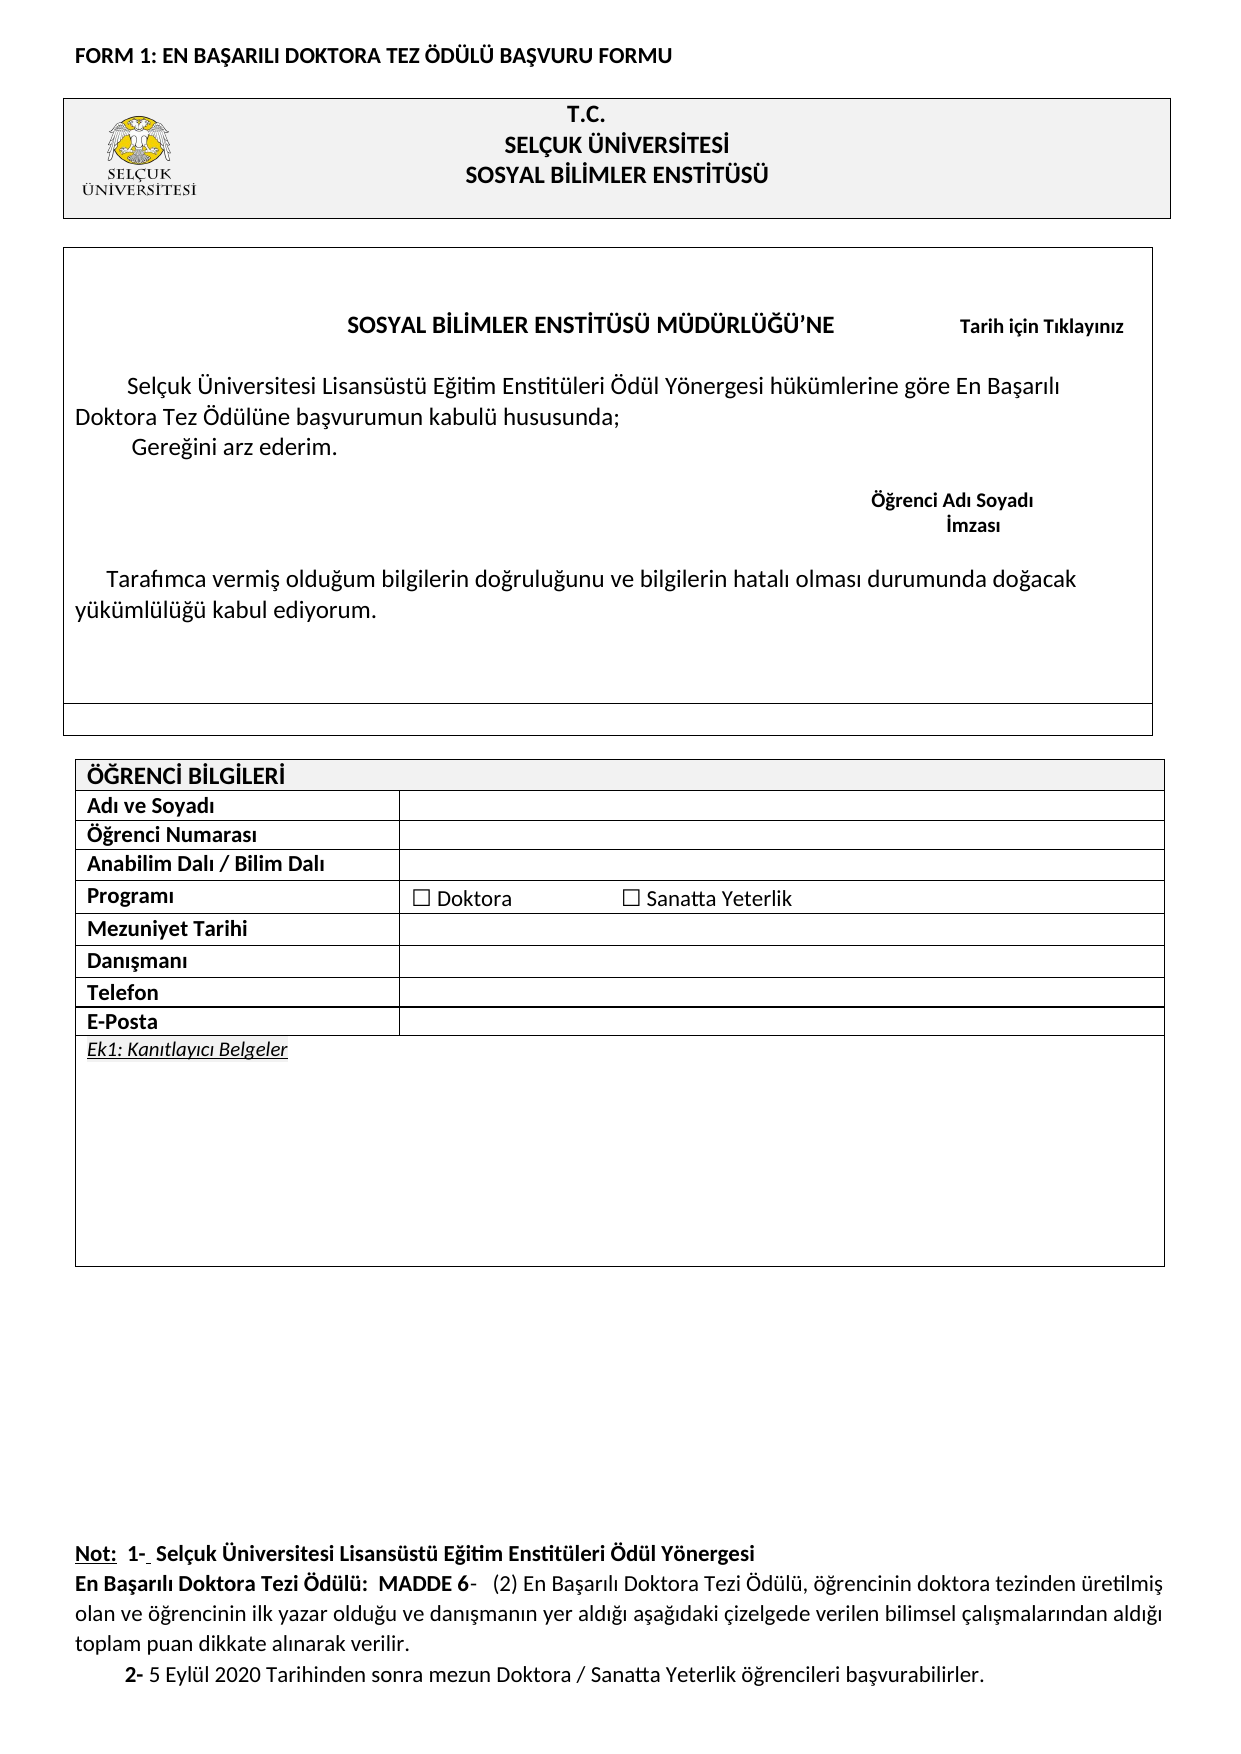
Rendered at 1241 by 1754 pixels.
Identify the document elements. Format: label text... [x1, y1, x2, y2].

table_cell Programı [76, 881, 399, 913]
text 2- 5 Eylül 2020 Tarihinden sonra mezun Doktora / Sanatta Yeterlik öğrencileri başvurabilirler. [75, 1660, 1165, 1688]
table_cell Anabilim Dalı / Bilim Dalı [76, 850, 399, 880]
text Not: 1- Selçuk Üniversitesi Lisansüstü Eğitim Enstitüleri Ödül Yönergesi [75, 1539, 1165, 1567]
table_cell E-Posta [76, 1008, 399, 1035]
table_cell Adı ve Soyadı [76, 791, 399, 819]
table_cell [400, 821, 1164, 848]
table_cell [400, 946, 1164, 977]
table_cell Öğrenci Numarası [76, 821, 399, 848]
table_cell Telefon [76, 978, 399, 1006]
table_cell [400, 791, 1164, 819]
table_cell [400, 1008, 1164, 1035]
table_cell Ek1: Kanıtlayıcı Belgeler [76, 1036, 1164, 1266]
table_cell [64, 704, 1152, 735]
text En Başarılı Doktora Tezi Ödülü: MADDE 6- (2) En Başarılı Doktora Tezi Ödülü, öğrencinin doktora tezinden üretilmiş olan ve öğrencinin ilk yazar olduğu ve danışmanın yer aldığı aşağıdaki çizelgede verilen bilimsel çalışmalarından aldığı toplam puan dikkate alınarak verilir. [75, 1569, 1165, 1657]
table_header ÖĞRENCİ BİLGİLERİ [76, 760, 1164, 790]
table_cell Danışmanı [76, 946, 399, 977]
table_cell [400, 850, 1164, 880]
table_header T.C. SELÇUK ÜNİVERSİTESİ SOSYAL BİLİMLER ENSTİTÜSÜ [64, 99, 1170, 218]
picture [76, 112, 202, 200]
table_header SOSYAL BİLİMLER ENSTİTÜSÜ MÜDÜRLÜĞÜ’NE Selçuk Üniversitesi Lisansüstü Eğitim Enstitüleri Ödül Yönergesi hükümlerine göre En Başarılı Doktora Tez Ödülüne başvurumun kabulü hususunda; Gereğini arz ederim. Öğrenci Adı Soyadı İmzası Tarafımca vermiş olduğum bilgilerin doğruluğunu ve bilgilerin hatalı olması durumunda doğacak yükümlülüğü kabul ediyorum. [64, 248, 1152, 703]
table_cell [400, 978, 1164, 1006]
table_cell [400, 914, 1164, 945]
table_cell Mezuniyet Tarihi [76, 914, 399, 945]
table_cell Doktora Sanatta Yeterlik [400, 881, 1164, 913]
